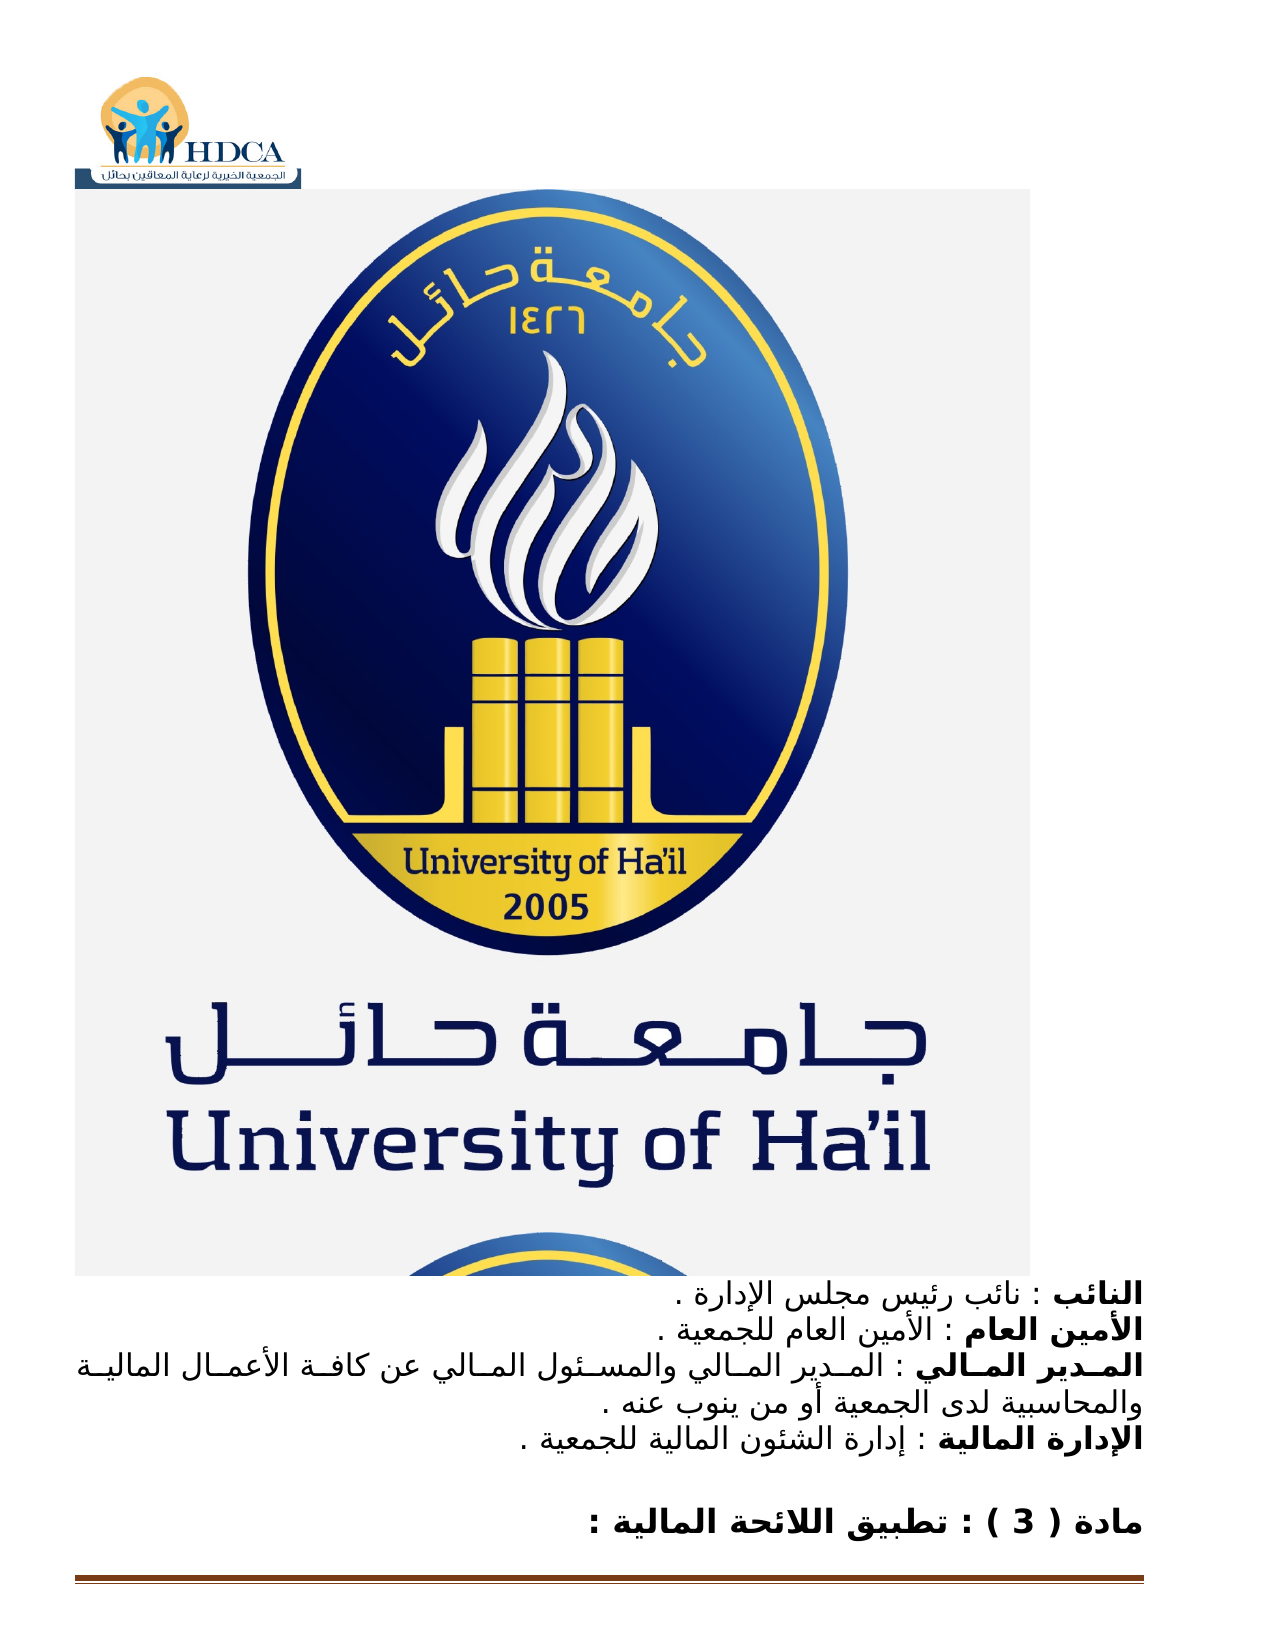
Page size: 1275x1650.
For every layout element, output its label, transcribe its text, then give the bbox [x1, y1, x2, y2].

picture [74, 75, 1031, 1276]
text النائب : نائب رئيس مجلس الإدارة . [75, 1275, 1144, 1311]
text المدير المالي : المدير المالي والمسئول المالي عن كافة الأعمال المالية والمحاسبية لدى الجمعية أو من ينوب عنه . [75, 1348, 1144, 1420]
text مادة ( 3 ) : تطبيق اللائحة المالية : [75, 1502, 1144, 1541]
text الإدارة المالية : إدارة الشئون المالية للجمعية . [75, 1420, 1144, 1457]
text الأمين العام : الأمين العام للجمعية . [75, 1311, 1144, 1348]
